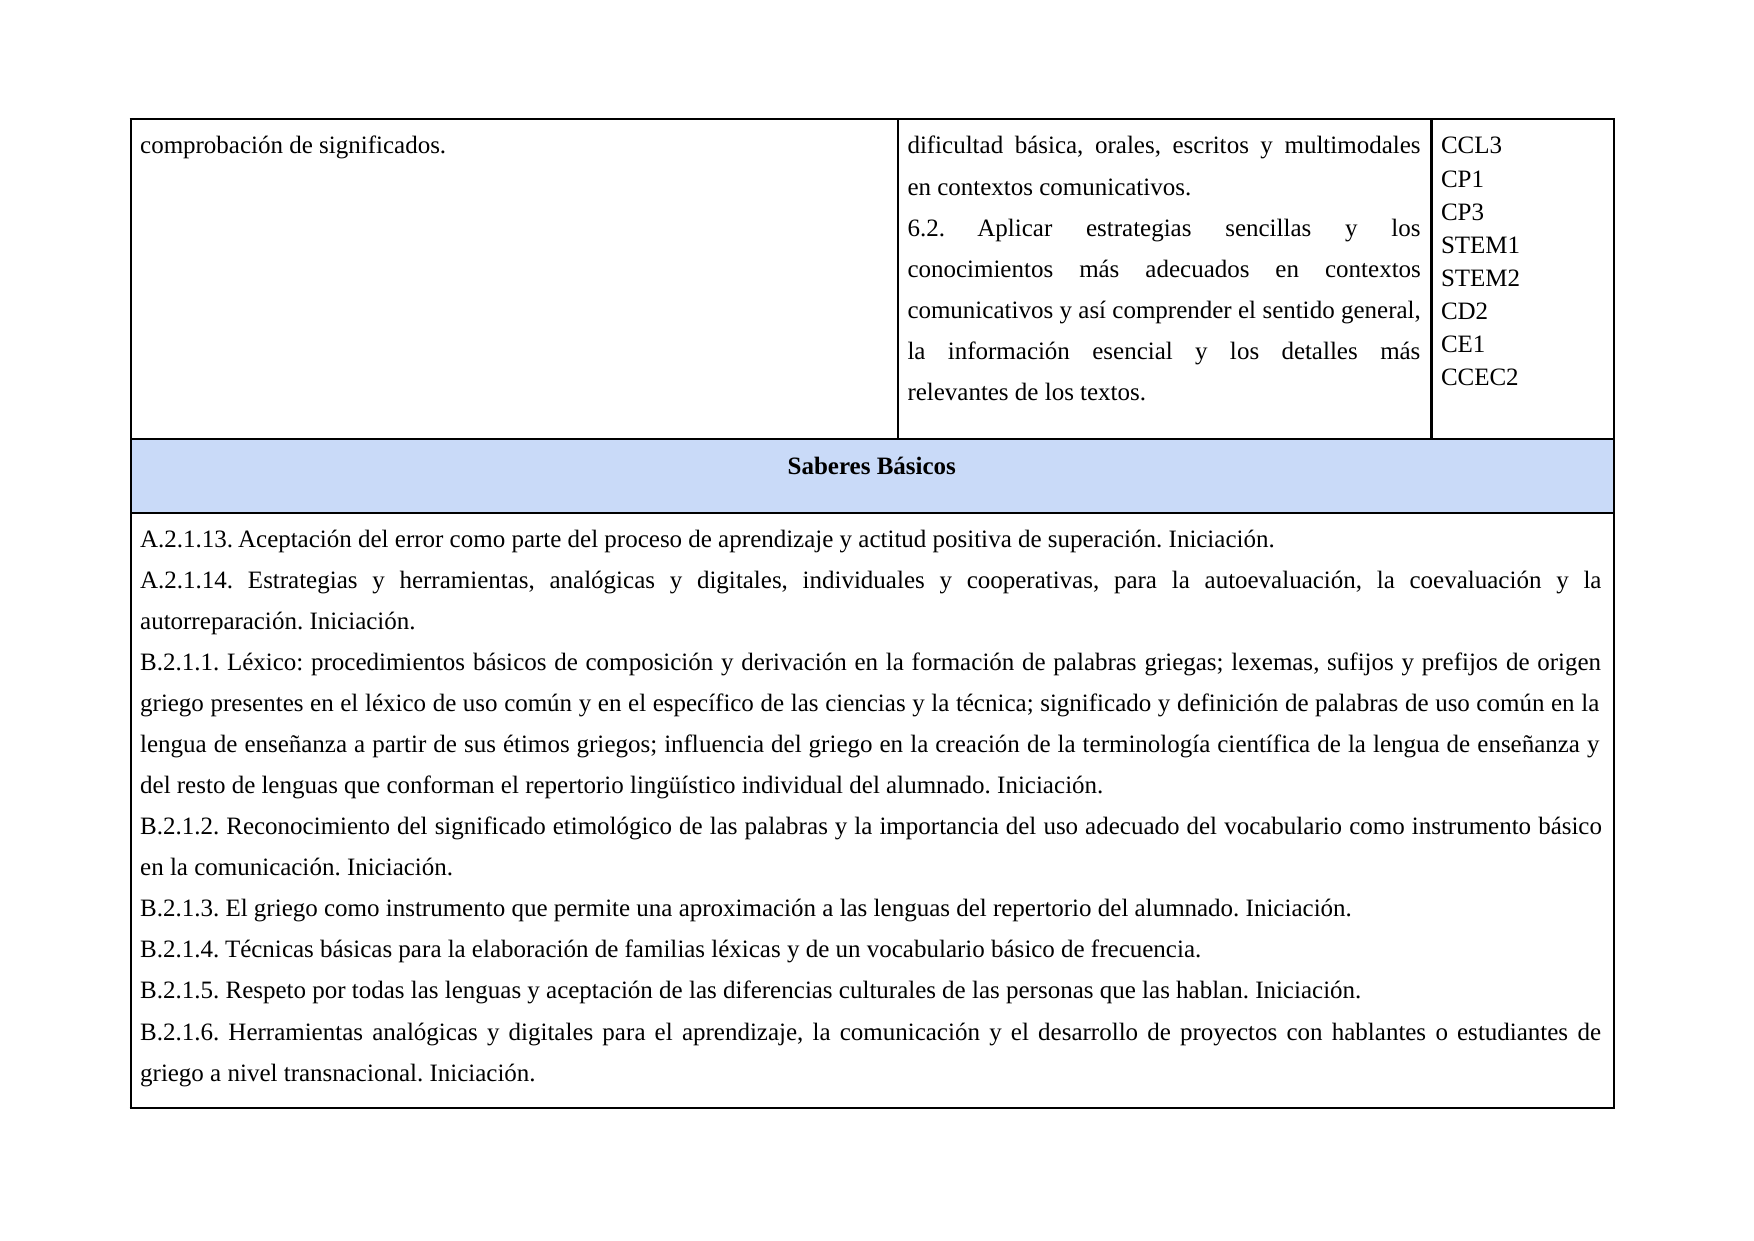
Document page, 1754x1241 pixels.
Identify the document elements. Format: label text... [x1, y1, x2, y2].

table_cell A.2.1.13. Aceptación del error como parte del proceso de aprendizaje y actitud positiva de superación. Iniciación. A.2.1.14. Estrategias y herramientas, analógicas y digitales, individuales y cooperativas, para la autoevaluación, la coevaluación y la autorreparación. Iniciación. B.2.1.1. Léxico: procedimientos básicos de composición y derivación en la formación de palabras griegas; lexemas, sufijos y prefijos de origen griego presentes en el léxico de uso común y en el específico de las ciencias y la técnica; significado y definición de palabras de uso común en la lengua de enseñanza a partir de sus étimos griegos; influencia del griego en la creación de la terminología científica de la lengua de enseñanza y del resto de lenguas que conforman el repertorio lingüístico individual del alumnado. Iniciación. B.2.1.2. Reconocimiento del significado etimológico de las palabras y la importancia del uso adecuado del vocabulario como instrumento básico en la comunicación. Iniciación. B.2.1.3. El griego como instrumento que permite una aproximación a las lenguas del repertorio del alumnado. Iniciación. B.2.1.4. Técnicas básicas para la elaboración de familias léxicas y de un vocabulario básico de frecuencia. B.2.1.5. Respeto por todas las lenguas y aceptación de las diferencias culturales de las personas que las hablan. Iniciación. B.2.1.6. Herramientas analógicas y digitales para el aprendizaje, la comunicación y el desarrollo de proyectos con hablantes o estudiantes de griego a nivel transnacional. Iniciación. [132, 514, 1613, 1107]
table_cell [899, 120, 1430, 438]
table_cell Saberes Básicos [132, 440, 1613, 512]
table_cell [1433, 120, 1613, 438]
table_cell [132, 120, 897, 438]
